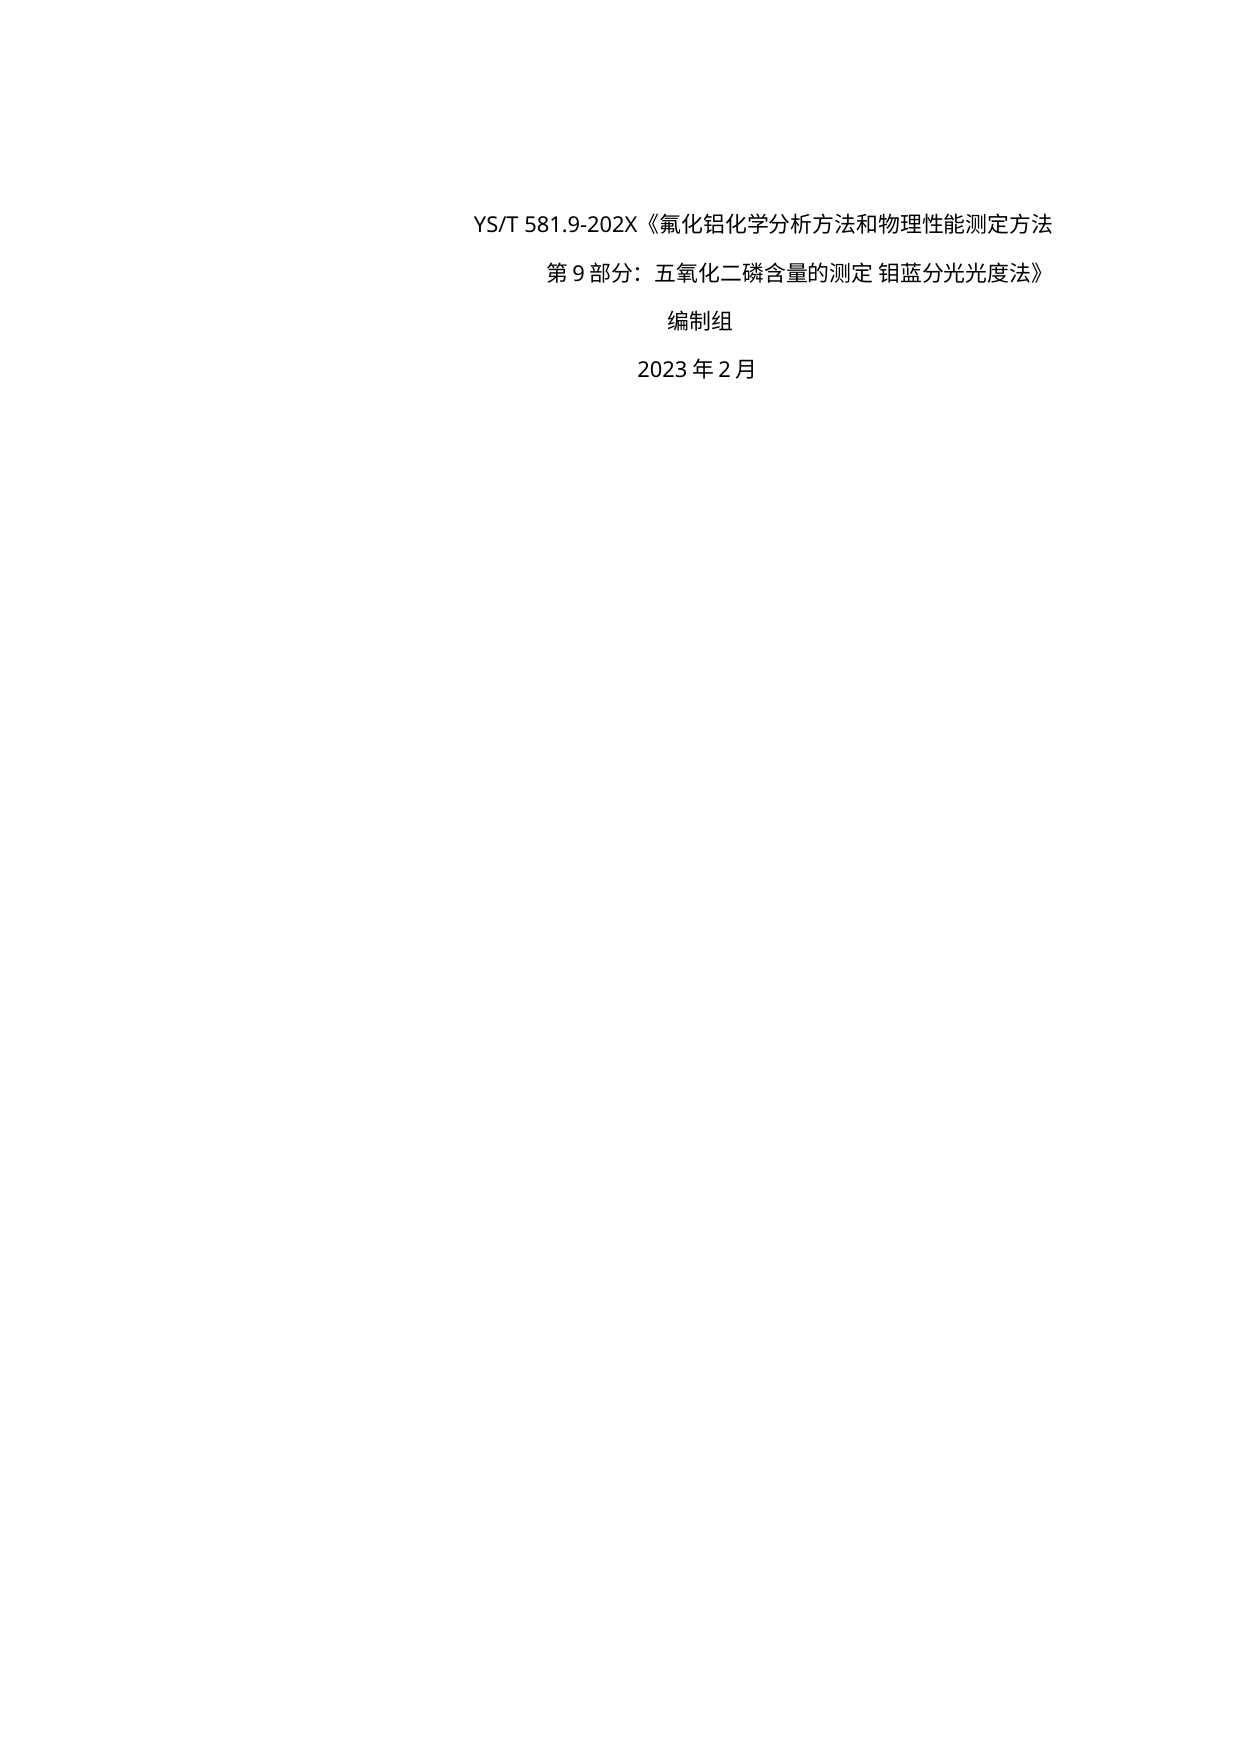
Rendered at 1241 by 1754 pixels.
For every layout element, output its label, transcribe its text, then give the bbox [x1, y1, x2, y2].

text 第9部分：五氧化二磷含量的测定 钼蓝分光光度法》 [187, 255, 1053, 288]
text 编制组 [187, 304, 1053, 336]
text 2023年2月 [187, 352, 1053, 384]
text YS/T 581.9-202X《氟化铝化学分析方法和物理性能测定方法 [187, 207, 1053, 239]
